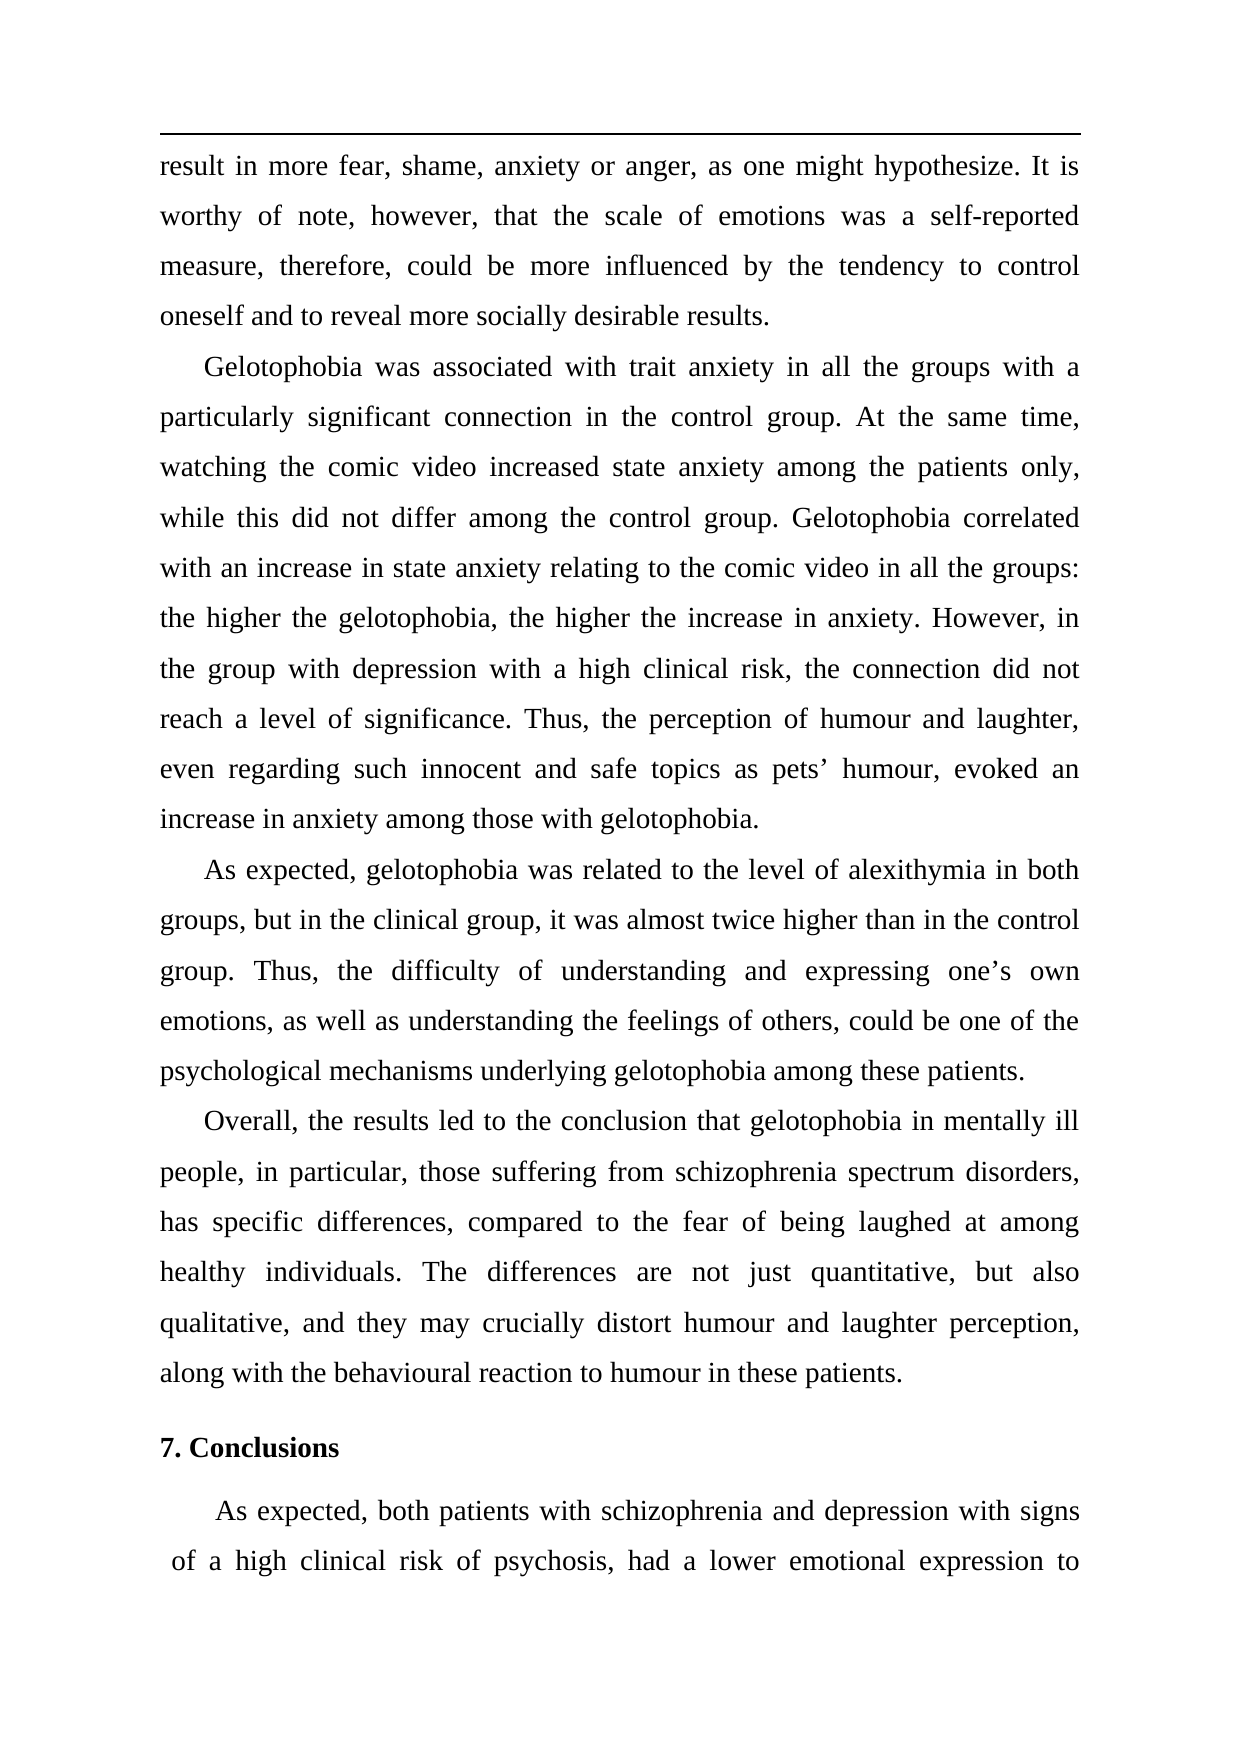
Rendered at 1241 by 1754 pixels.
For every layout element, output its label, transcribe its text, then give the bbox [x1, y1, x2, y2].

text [159, 148, 1081, 332]
text Overall, the results led to the conclusion that gelotophobia in mentally ill people, in particular, those suffering from schizophrenia spectrum disorders, has specific differences, compared to the fear of being laughed at among healthy individuals. The differences are not just quantitative, but also qualitative, and they may crucially distort humour and laughter perception, along with the behavioural reaction to humour in these patients. [159, 1103, 1081, 1389]
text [171, 1493, 1081, 1577]
text As expected, gelotophobia was related to the level of alexithymia in both groups, but in the clinical group, it was almost twice higher than in the control group. Thus, the difficulty of understanding and expressing one’s own emotions, as well as understanding the feelings of others, could be one of the psychological mechanisms underlying gelotophobia among these patients. [159, 852, 1081, 1087]
text Gelotophobia was associated with trait anxiety in all the groups with a particularly significant connection in the control group. At the same time, watching the comic video increased state anxiety among the patients only, while this did not differ among the control group. Gelotophobia correlated with an increase in state anxiety relating to the comic video in all the groups: the higher the gelotophobia, the higher the increase in anxiety. However, in the group with depression with a high clinical risk, the connection did not reach a level of significance. Thus, the perception of humour and laughter, even regarding such innocent and safe topics as pets’ humour, evoked an increase in anxiety among those with gelotophobia. [159, 349, 1081, 835]
text 7. Conclusions [159, 1430, 1081, 1464]
